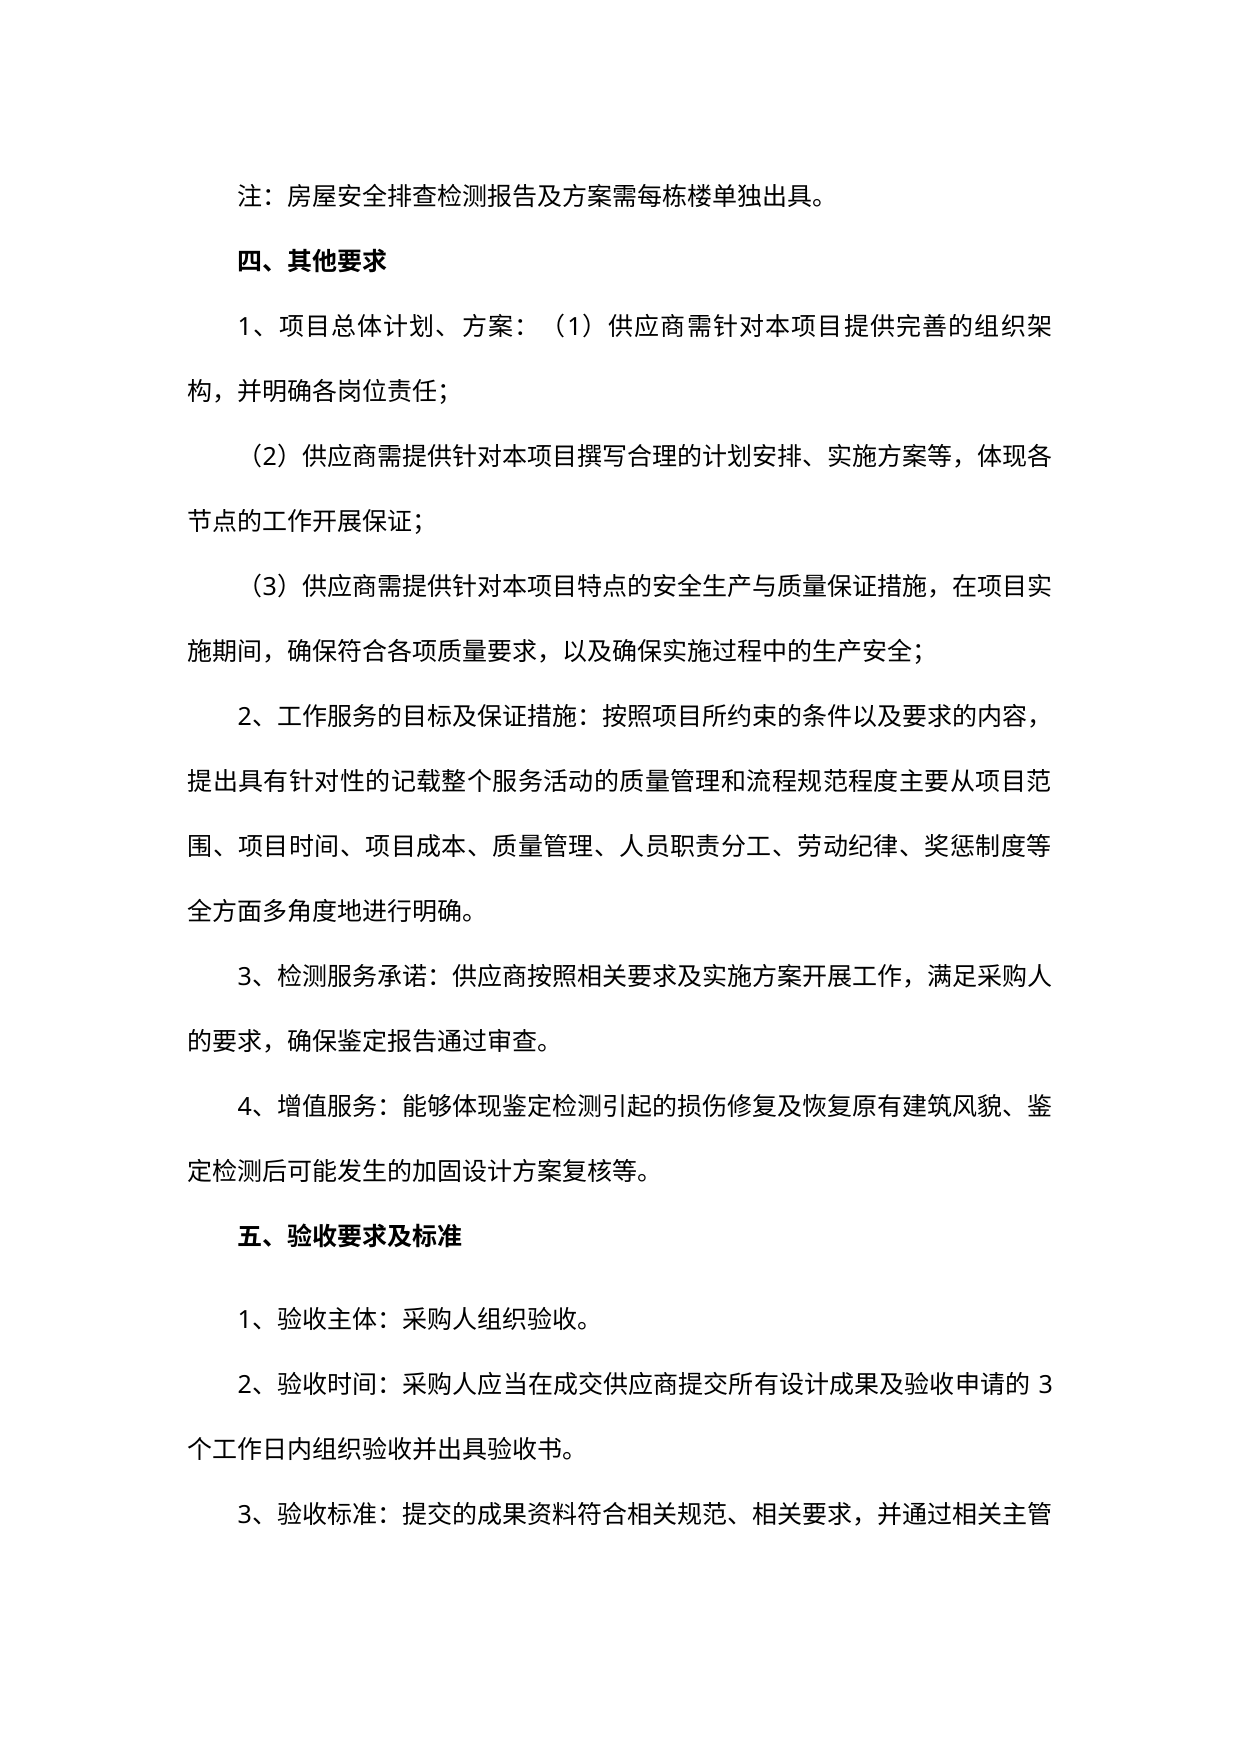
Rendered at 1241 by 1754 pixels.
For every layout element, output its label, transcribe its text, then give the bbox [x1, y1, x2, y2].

text （3）供应商需提供针对本项目特点的安全生产与质量保证措施，在项目实施期间，确保符合各项质量要求，以及确保实施过程中的生产安全； [187, 552, 1053, 682]
text 1、验收主体：采购人组织验收。 [187, 1285, 1053, 1350]
text 1、项目总体计划、方案：（1）供应商需针对本项目提供完善的组织架构，并明确各岗位责任； [187, 292, 1053, 422]
text （2）供应商需提供针对本项目撰写合理的计划安排、实施方案等，体现各节点的工作开展保证； [187, 422, 1053, 552]
text 注：房屋安全排查检测报告及方案需每栋楼单独出具。 [187, 162, 1053, 227]
text 五、验收要求及标准 [187, 1202, 1053, 1267]
text 2、验收时间：采购人应当在成交供应商提交所有设计成果及验收申请的 3 个工作日内组织验收并出具验收书。 [187, 1350, 1053, 1480]
text 3、检测服务承诺：供应商按照相关要求及实施方案开展工作，满足采购人的要求，确保鉴定报告通过审查。 [187, 942, 1053, 1072]
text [187, 1480, 1053, 1545]
text 4、增值服务：能够体现鉴定检测引起的损伤修复及恢复原有建筑风貌、鉴定检测后可能发生的加固设计方案复核等。 [187, 1072, 1053, 1202]
text 2、工作服务的目标及保证措施：按照项目所约束的条件以及要求的内容，提出具有针对性的记载整个服务活动的质量管理和流程规范程度主要从项目范围、项目时间、项目成本、质量管理、人员职责分工、劳动纪律、奖惩制度等全方面多角度地进行明确。 [187, 682, 1053, 942]
text 四、其他要求 [187, 227, 1053, 292]
